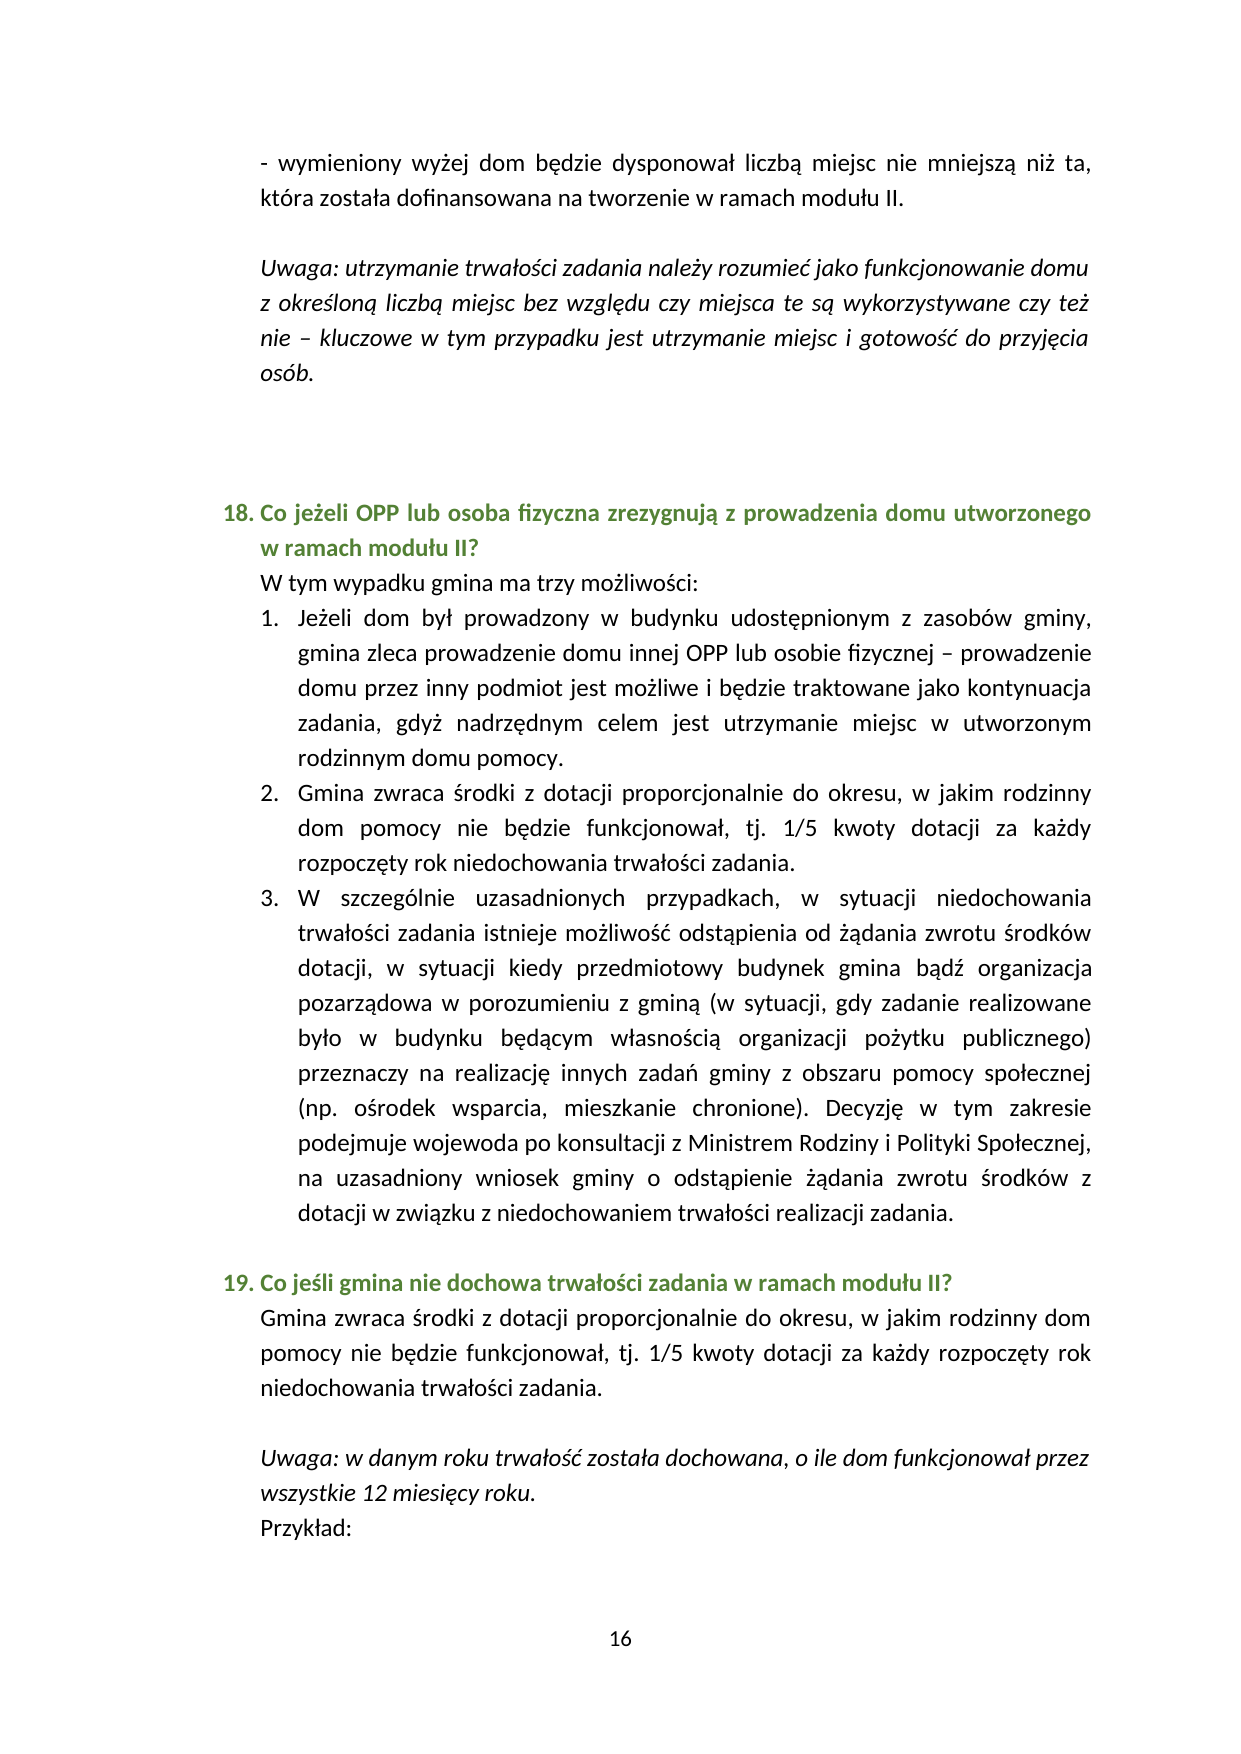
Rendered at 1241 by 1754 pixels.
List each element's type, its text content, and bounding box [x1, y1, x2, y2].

list Co jeśli gmina nie dochowa trwałości zadania w ramach modułu II? [223, 1268, 1093, 1298]
list Uwaga: utrzymanie trwałości zadania należy rozumieć jako funkcjonowanie domu z określoną liczbą miejsc bez względu czy miejsca te są wykorzystywane czy też nie – kluczowe w tym przypadku jest utrzymanie miejsc i gotowość do przyjęcia osób. [260, 253, 1093, 388]
list Gmina zwraca środki z dotacji proporcjonalnie do okresu, w jakim rodzinny dom pomocy nie będzie funkcjonował, tj. 1/5 kwoty dotacji za każdy rozpoczęty rok niedochowania trwałości zadania. [260, 1303, 1093, 1403]
list Gmina zwraca środki z dotacji proporcjonalnie do okresu, w jakim rodzinny dom pomocy nie będzie funkcjonował, tj. 1/5 kwoty dotacji za każdy rozpoczęty rok niedochowania trwałości zadania. [260, 778, 1093, 878]
list Co jeżeli OPP lub osoba fizyczna zrezygnują z prowadzenia domu utworzonego w ramach modułu II? [223, 498, 1093, 563]
list Uwaga: w danym roku trwałość została dochowana, o ile dom funkcjonował przez wszystkie 12 miesięcy roku. [260, 1443, 1093, 1508]
list W tym wypadku gmina ma trzy możliwości: [260, 568, 1093, 598]
list Jeżeli dom był prowadzony w budynku udostępnionym z zasobów gminy, gmina zleca prowadzenie domu innej OPP lub osobie fizycznej – prowadzenie domu przez inny podmiot jest możliwe i będzie traktowane jako kontynuacja zadania, gdyż nadrzędnym celem jest utrzymanie miejsc w utworzonym rodzinnym domu pomocy. [260, 603, 1093, 773]
list - wymieniony wyżej dom będzie dysponował liczbą miejsc nie mniejszą niż ta, która została dofinansowana na tworzenie w ramach modułu II. [260, 148, 1093, 213]
list Przykład: [260, 1513, 1093, 1543]
list W szczególnie uzasadnionych przypadkach, w sytuacji niedochowania trwałości zadania istnieje możliwość odstąpienia od żądania zwrotu środków dotacji, w sytuacji kiedy przedmiotowy budynek gmina bądź organizacja pozarządowa w porozumieniu z gminą (w sytuacji, gdy zadanie realizowane było w budynku będącym własnością organizacji pożytku publicznego) przeznaczy na realizację innych zadań gminy z obszaru pomocy społecznej (np. ośrodek wsparcia, mieszkanie chronione). Decyzję w tym zakresie podejmuje wojewoda po konsultacji z Ministrem Rodziny i Polityki Społecznej, na uzasadniony wniosek gminy o odstąpienie żądania zwrotu środków z dotacji w związku z niedochowaniem trwałości realizacji zadania. [260, 883, 1093, 1228]
